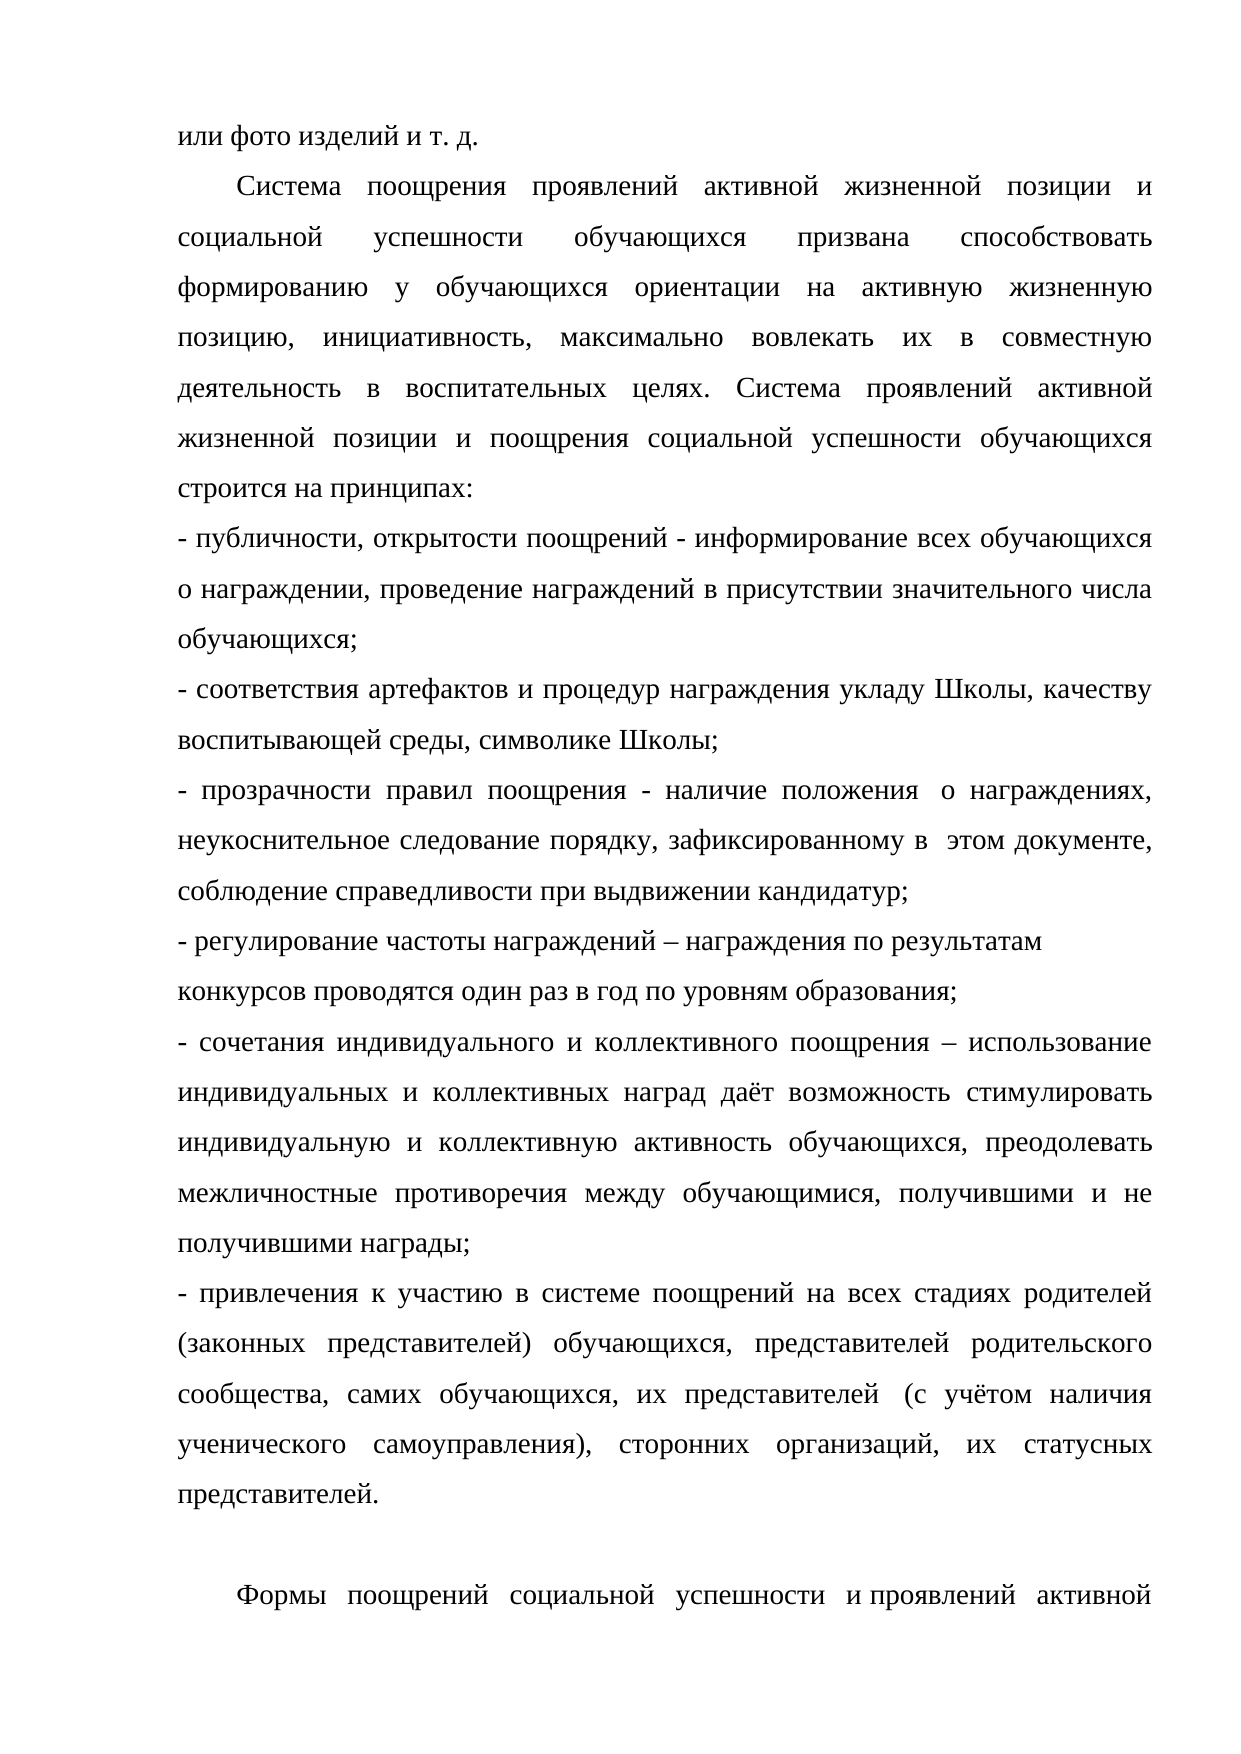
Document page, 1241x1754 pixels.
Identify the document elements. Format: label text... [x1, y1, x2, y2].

text - прозрачности правил поощрения - наличие положения о награждениях, неукоснительное следование порядку, зафиксированному в этом документе, соблюдение справедливости при выдвижении кандидатур; [177, 772, 1152, 906]
text - публичности, открытости поощрений - информирование всех обучающихся о награждении, проведение награждений в присутствии значительного числа обучающихся; [177, 521, 1152, 655]
text Система поощрения проявлений активной жизненной позиции и социальной успешности обучающихся призвана способствовать формированию у обучающихся ориентации на активную жизненную позицию, инициативность, максимально вовлекать их в совместную деятельность в воспитательных целях. Система проявлений активной жизненной позиции и поощрения социальной успешности обучающихся строится на принципах: [177, 168, 1152, 504]
text - регулирование частоты награждений – награждения по результатам [177, 923, 1152, 957]
text или фото изделий и т. д. [177, 118, 1133, 152]
text конкурсов проводятся один раз в год по уровням образования; [177, 973, 1152, 1007]
text - привлечения к участию в системе поощрений на всех стадиях родителей (законных представителей) обучающихся, представителей родительского сообщества, самих обучающихся, их представителей (с учётом наличия ученического самоуправления), сторонних организаций, их статусных представителей. [177, 1275, 1152, 1510]
text - сочетания индивидуального и коллективного поощрения – использование индивидуальных и коллективных наград даёт возможность стимулировать индивидуальную и коллективную активность обучающихся, преодолевать межличностные противоречия между обучающимися, получившими и не получившими награды; [177, 1024, 1152, 1258]
text - соответствия артефактов и процедур награждения укладу Школы, качеству воспитывающей среды, символике Школы; [177, 672, 1152, 755]
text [177, 1577, 1152, 1611]
